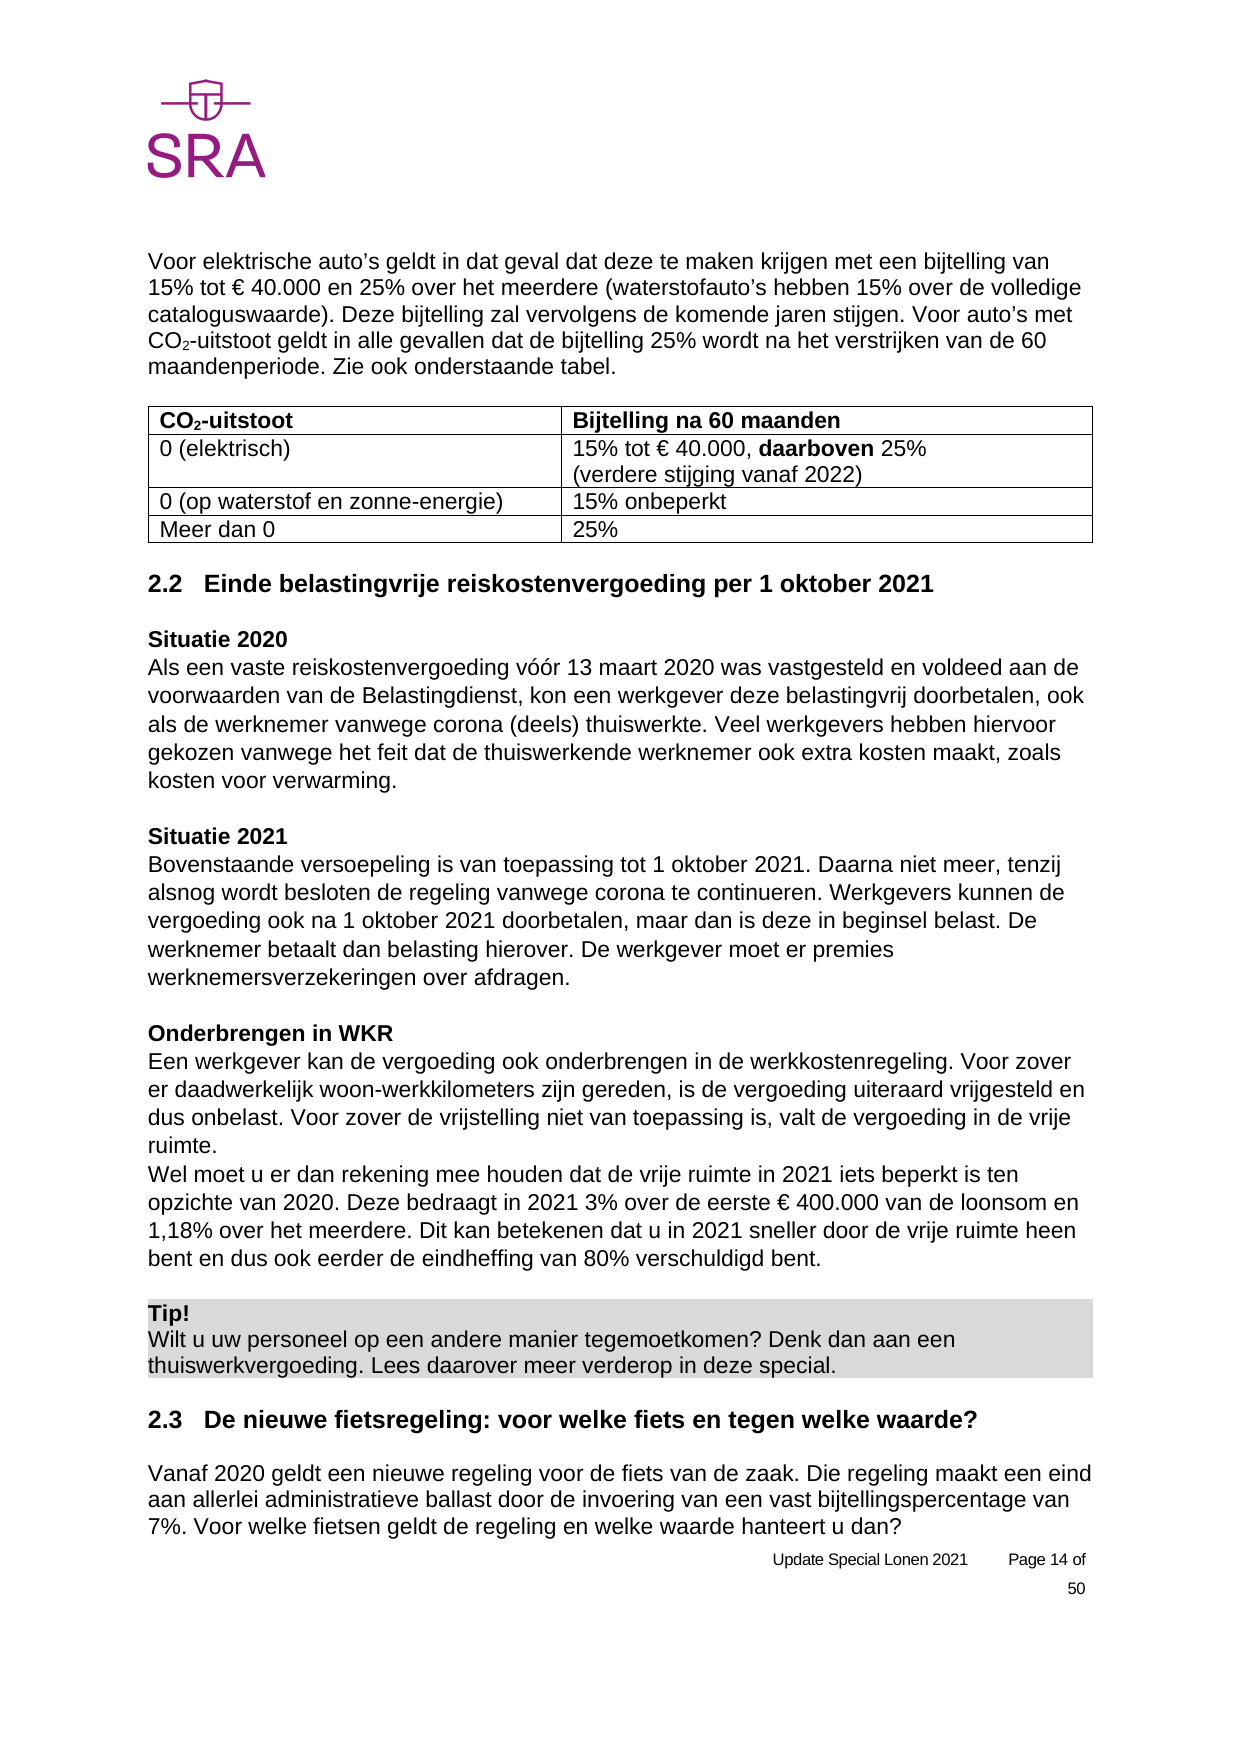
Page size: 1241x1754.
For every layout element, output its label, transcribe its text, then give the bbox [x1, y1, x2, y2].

subtitle De nieuwe fietsregeling: voor welke fiets en tegen welke waarde? [148, 1405, 1093, 1434]
table_cell 15% onbeperkt [562, 488, 1092, 514]
text Bovenstaande versoepeling is van toepassing tot 1 oktober 2021. Daarna niet meer, tenzij alsnog wordt besloten de regeling vanwege corona te continueren. Werkgevers kunnen de vergoeding ook na 1 oktober 2021 doorbetalen, maar dan is deze in beginsel belast. De werknemer betaalt dan belasting hierover. De werkgever moet er premies werknemersverzekeringen over afdragen. [148, 851, 1093, 990]
text Tip! Wilt u uw personeel op een andere manier tegemoetkomen? Denk dan aan een thuiswerkvergoeding. Lees daarover meer verderop in deze special. [148, 1299, 1093, 1378]
table_header Bijtelling na 60 maanden [562, 407, 1092, 433]
text Onderbrengen in WKR Een werkgever kan de vergoeding ook onderbrengen in de werkkostenregeling. Voor zover er daadwerkelijk woon-werkkilometers zijn gereden, is de vergoeding uiteraard vrijgesteld en dus onbelast. Voor zover de vrijstelling niet van toepassing is, valt de vergoeding in de vrije ruimte. [148, 1020, 1093, 1159]
table_cell Meer dan 0 [149, 516, 561, 542]
text Situatie 2020 Als een vaste reiskostenvergoeding vóór 13 maart 2020 was vastgesteld en voldeed aan de voorwaarden van de Belastingdienst, kon een werkgever deze belastingvrij doorbetalen, ook als de werknemer vanwege corona (deels) thuiswerkte. Veel werkgevers hebben hiervoor gekozen vanwege het feit dat de thuiswerkende werknemer ook extra kosten maakt, zoals kosten voor verwarming. [148, 626, 1093, 793]
picture [147, 79, 266, 178]
table_header CO2-uitstoot [149, 407, 561, 433]
subtitle Einde belastingvrije reiskostenvergoeding per 1 oktober 2021 [148, 569, 1093, 598]
table_cell 25% [562, 516, 1092, 542]
text Vanaf 2020 geldt een nieuwe regeling voor de fiets van de zaak. Die regeling maakt een eind aan allerlei administratieve ballast door de invoering van een vast bijtellingspercentage van 7%. Voor welke fietsen geldt de regeling en welke waarde hanteert u dan? [148, 1460, 1093, 1539]
text Situatie 2021 [148, 823, 1093, 849]
text Wel moet u er dan rekening mee houden dat de vrije ruimte in 2021 iets beperkt is ten opzichte van 2020. Deze bedraagt in 2021 3% over de eerste € 400.000 van de loonsom en 1,18% over het meerdere. Dit kan betekenen dat u in 2021 sneller door de vrije ruimte heen bent en dus ook eerder de eindheffing van 80% verschuldigd bent. [148, 1161, 1093, 1271]
text Voor elektrische auto’s geldt in dat geval dat deze te maken krijgen met een bijtelling van 15% tot € 40.000 en 25% over het meerdere (waterstofauto’s hebben 15% over de volledige cataloguswaarde). Deze bijtelling zal vervolgens de komende jaren stijgen. Voor auto’s met CO2-uitstoot geldt in alle gevallen dat de bijtelling 25% wordt na het verstrijken van de 60 maandenperiode. Zie ook onderstaande tabel. [148, 248, 1093, 380]
table_cell 15% tot € 40.000, daarboven 25% (verdere stijging vanaf 2022) [562, 435, 1092, 487]
table_cell 0 (elektrisch) [149, 435, 561, 487]
table_cell 0 (op waterstof en zonne-energie) [149, 488, 561, 514]
